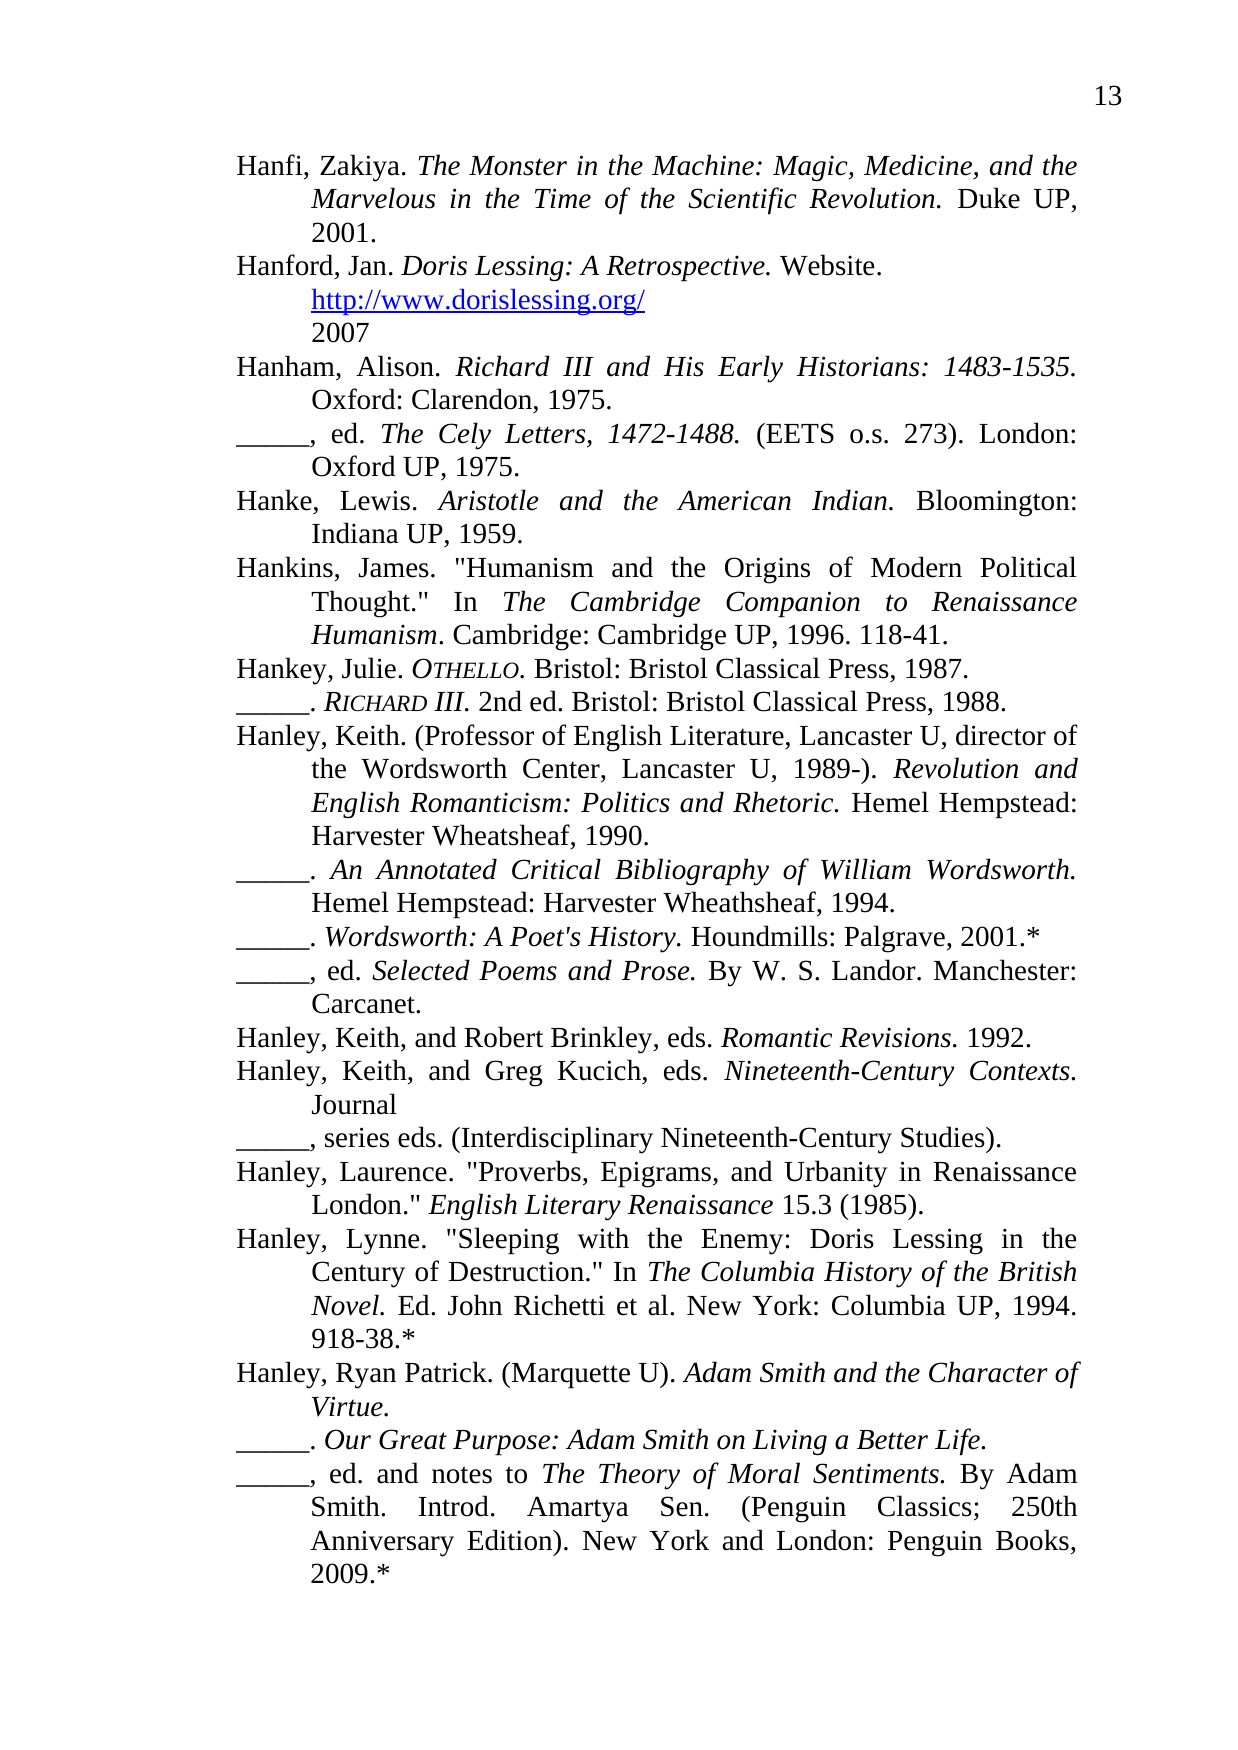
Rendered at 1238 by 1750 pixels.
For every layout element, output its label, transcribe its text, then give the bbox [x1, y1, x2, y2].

text Hanley, Keith, and Robert Brinkley, eds. Romantic Revisions. 1992. [236, 1020, 1077, 1053]
text Hankins, James. "Humanism and the Origins of Modern Political Thought." In The Cambridge Companion to Renaissance Humanism. Cambridge: Cambridge UP, 1996. 118-41. [236, 550, 1078, 651]
text 2007 [236, 315, 1078, 349]
text _____, ed. Selected Poems and Prose. By W. S. Landor. Manchester: Carcanet. [236, 953, 1078, 1020]
text Hanley, Keith. (Professor of English Literature, Lancaster U, director of the Wordsworth Center, Lancaster U, 1989-). Revolution and English Romanticism: Politics and Rhetoric. Hemel Hempstead: Harvester Wheatsheaf, 1990. [236, 718, 1078, 852]
text Hanley, Ryan Patrick. (Marquette U). Adam Smith and the Character of Virtue. [236, 1355, 1078, 1422]
text Hankey, Julie. Othello. Bristol: Bristol Classical Press, 1987. [236, 651, 1078, 684]
text Hanley, Keith, and Greg Kucich, eds. Nineteenth-Century Contexts. Journal [236, 1053, 1078, 1120]
text _____. Wordsworth: A Poet's History. Houndmills: Palgrave, 2001.* [236, 919, 1078, 953]
text Hanfi, Zakiya. The Monster in the Machine: Magic, Medicine, and the Marvelous in the Time of the Scientific Revolution. Duke UP, 2001. [236, 148, 1078, 248]
text _____. Richard III. 2nd ed. Bristol: Bristol Classical Press, 1988. [236, 684, 1078, 718]
text _____. Our Great Purpose: Adam Smith on Living a Better Life. [236, 1422, 1078, 1456]
text _____, ed. The Cely Letters, 1472-1488. (EETS o.s. 273). London: Oxford UP, 1975. [236, 416, 1078, 483]
text _____, series eds. (Interdisciplinary Nineteenth-Century Studies). [236, 1120, 1078, 1154]
text Hanford, Jan. Doris Lessing: A Retrospective. Website. [236, 248, 1078, 282]
text Hanke, Lewis. Aristotle and the American Indian. Bloomington: Indiana UP, 1959. [236, 483, 1078, 550]
text Hanley, Laurence. "Proverbs, Epigrams, and Urbanity in Renaissance London." English Literary Renaissance 15.3 (1985). [236, 1154, 1078, 1221]
text http://www.dorislessing.org/ [236, 282, 1078, 315]
text _____. An Annotated Critical Bibliography of William Wordsworth. Hemel Hempstead: Harvester Wheathsheaf, 1994. [236, 852, 1078, 919]
text Hanley, Lynne. "Sleeping with the Enemy: Doris Lessing in the Century of Destruction." In The Columbia History of the British Novel. Ed. John Richetti et al. New York: Columbia UP, 1994. 918-38.* [236, 1221, 1078, 1355]
text Hanham, Alison. Richard III and His Early Historians: 1483-1535. Oxford: Clarendon, 1975. [236, 349, 1078, 416]
text _____, ed. and notes to The Theory of Moral Sentiments. By Adam Smith. Introd. Amartya Sen. (Penguin Classics; 250th Anniversary Edition). New York and London: Penguin Books, 2009.* [236, 1456, 1078, 1590]
